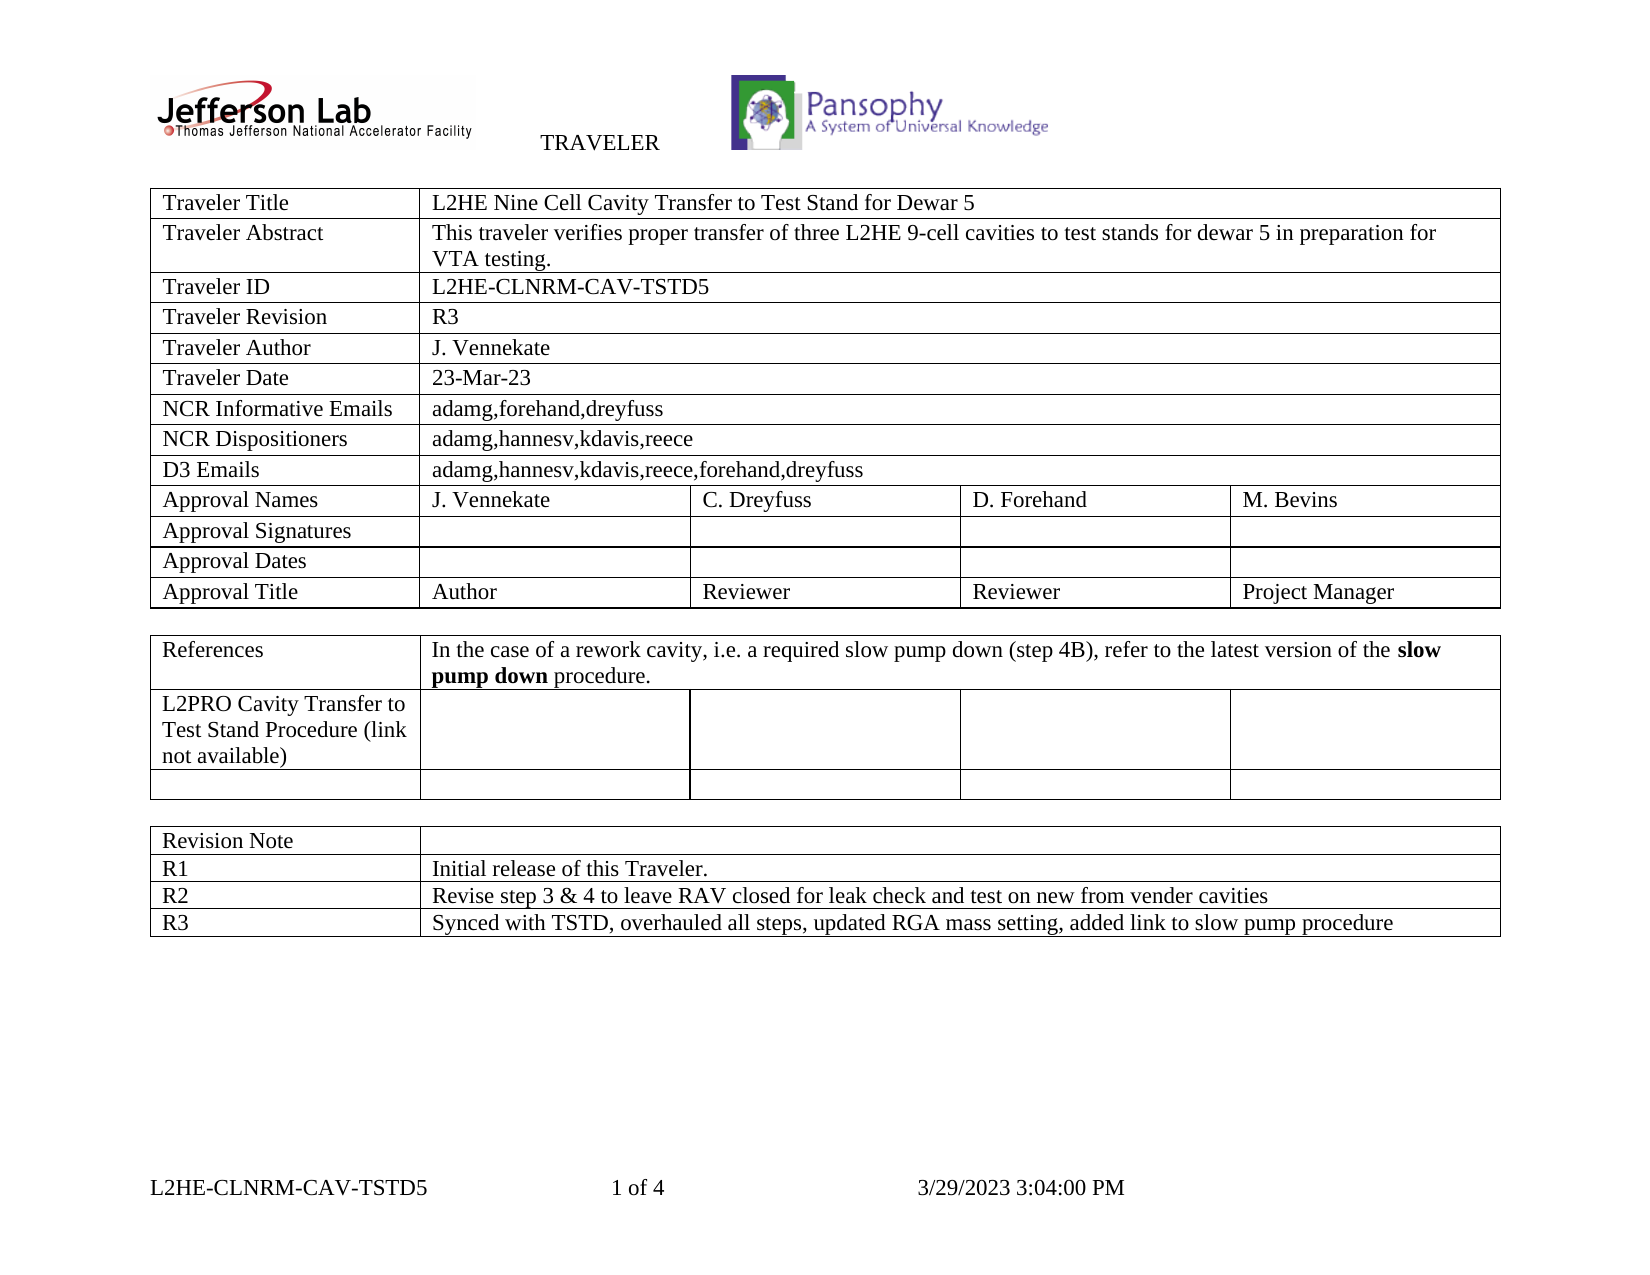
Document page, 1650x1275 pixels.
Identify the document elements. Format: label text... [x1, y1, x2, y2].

table_cell L2PRO Cavity Transfer to Test Stand Procedure (link not available) [151, 690, 420, 769]
table_cell J. Vennekate [420, 334, 1500, 363]
table_cell L2HE-CLNRM-CAV-TSTD5 [420, 273, 1500, 302]
table_cell [691, 548, 960, 577]
table_cell [691, 517, 960, 546]
table_cell [421, 770, 689, 799]
picture [731, 75, 1050, 150]
table_cell Approval Title [151, 578, 419, 607]
table_cell Author [420, 578, 690, 607]
table_cell [961, 770, 1230, 799]
table_cell [420, 517, 690, 546]
table_cell Traveler ID [151, 273, 419, 302]
table_cell M. Bevins [1231, 486, 1500, 516]
table_cell Traveler Revision [151, 303, 419, 333]
table_cell adamg,hannesv,kdavis,reece,forehand,dreyfuss [420, 456, 1500, 485]
table_cell adamg,forehand,dreyfuss [420, 395, 1500, 424]
table_cell [420, 548, 690, 577]
table_cell [1231, 690, 1500, 769]
table_cell Revise step 3 & 4 to leave RAV closed for leak check and test on new from vender cavities [421, 882, 1500, 908]
table_cell J. Vennekate [420, 486, 690, 516]
table_cell [961, 517, 1230, 546]
table_cell Approval Dates [151, 548, 419, 577]
table_cell Initial release of this Traveler. [421, 855, 1500, 881]
table_cell D3 Emails [151, 456, 419, 485]
table_cell Traveler Author [151, 334, 419, 363]
table_cell NCR Dispositioners [151, 425, 419, 455]
table_cell [420, 364, 1500, 394]
table_cell D. Forehand [961, 486, 1230, 516]
table_cell R3 [420, 303, 1500, 333]
table_header Traveler Title [151, 189, 419, 218]
table_cell [961, 690, 1230, 769]
table_cell R1 [151, 855, 420, 881]
table_cell NCR Informative Emails [151, 395, 419, 424]
table_cell Traveler Date [151, 364, 419, 394]
table_header L2HE Nine Cell Cavity Transfer to Test Stand for Dewar 5 [420, 189, 1500, 218]
table_cell Traveler Abstract [151, 219, 419, 272]
table_cell [1231, 770, 1500, 799]
table_header Revision Note [151, 827, 420, 853]
table_header [421, 827, 1500, 853]
table_cell [1231, 517, 1500, 546]
table_cell [1231, 548, 1500, 577]
table_cell Approval Names [151, 486, 419, 516]
table_header In the case of a rework cavity, i.e. a required slow pump down (step 4B), refer to the latest version of the slow pump down procedure. [421, 636, 1500, 689]
table_cell [961, 548, 1230, 577]
picture [150, 75, 477, 150]
table_cell [691, 770, 960, 799]
table_cell This traveler verifies proper transfer of three L2HE 9-cell cavities to test stands for dewar 5 in preparation for VTA testing. [420, 219, 1500, 272]
table_cell [691, 690, 960, 769]
table_header References [151, 636, 420, 689]
table_cell Approval Signatures [151, 517, 419, 546]
table_cell Project Manager [1231, 578, 1500, 607]
table_cell adamg,hannesv,kdavis,reece [420, 425, 1500, 455]
table_cell Synced with TSTD, overhauled all steps, updated RGA mass setting, added link to slow pump procedure [421, 909, 1500, 936]
table_cell [151, 770, 420, 799]
table_cell R3 [151, 909, 420, 936]
table_cell Reviewer [961, 578, 1230, 607]
table_cell R2 [151, 882, 420, 908]
table_cell [421, 690, 689, 769]
table_cell Reviewer [691, 578, 960, 607]
table_cell C. Dreyfuss [691, 486, 960, 516]
